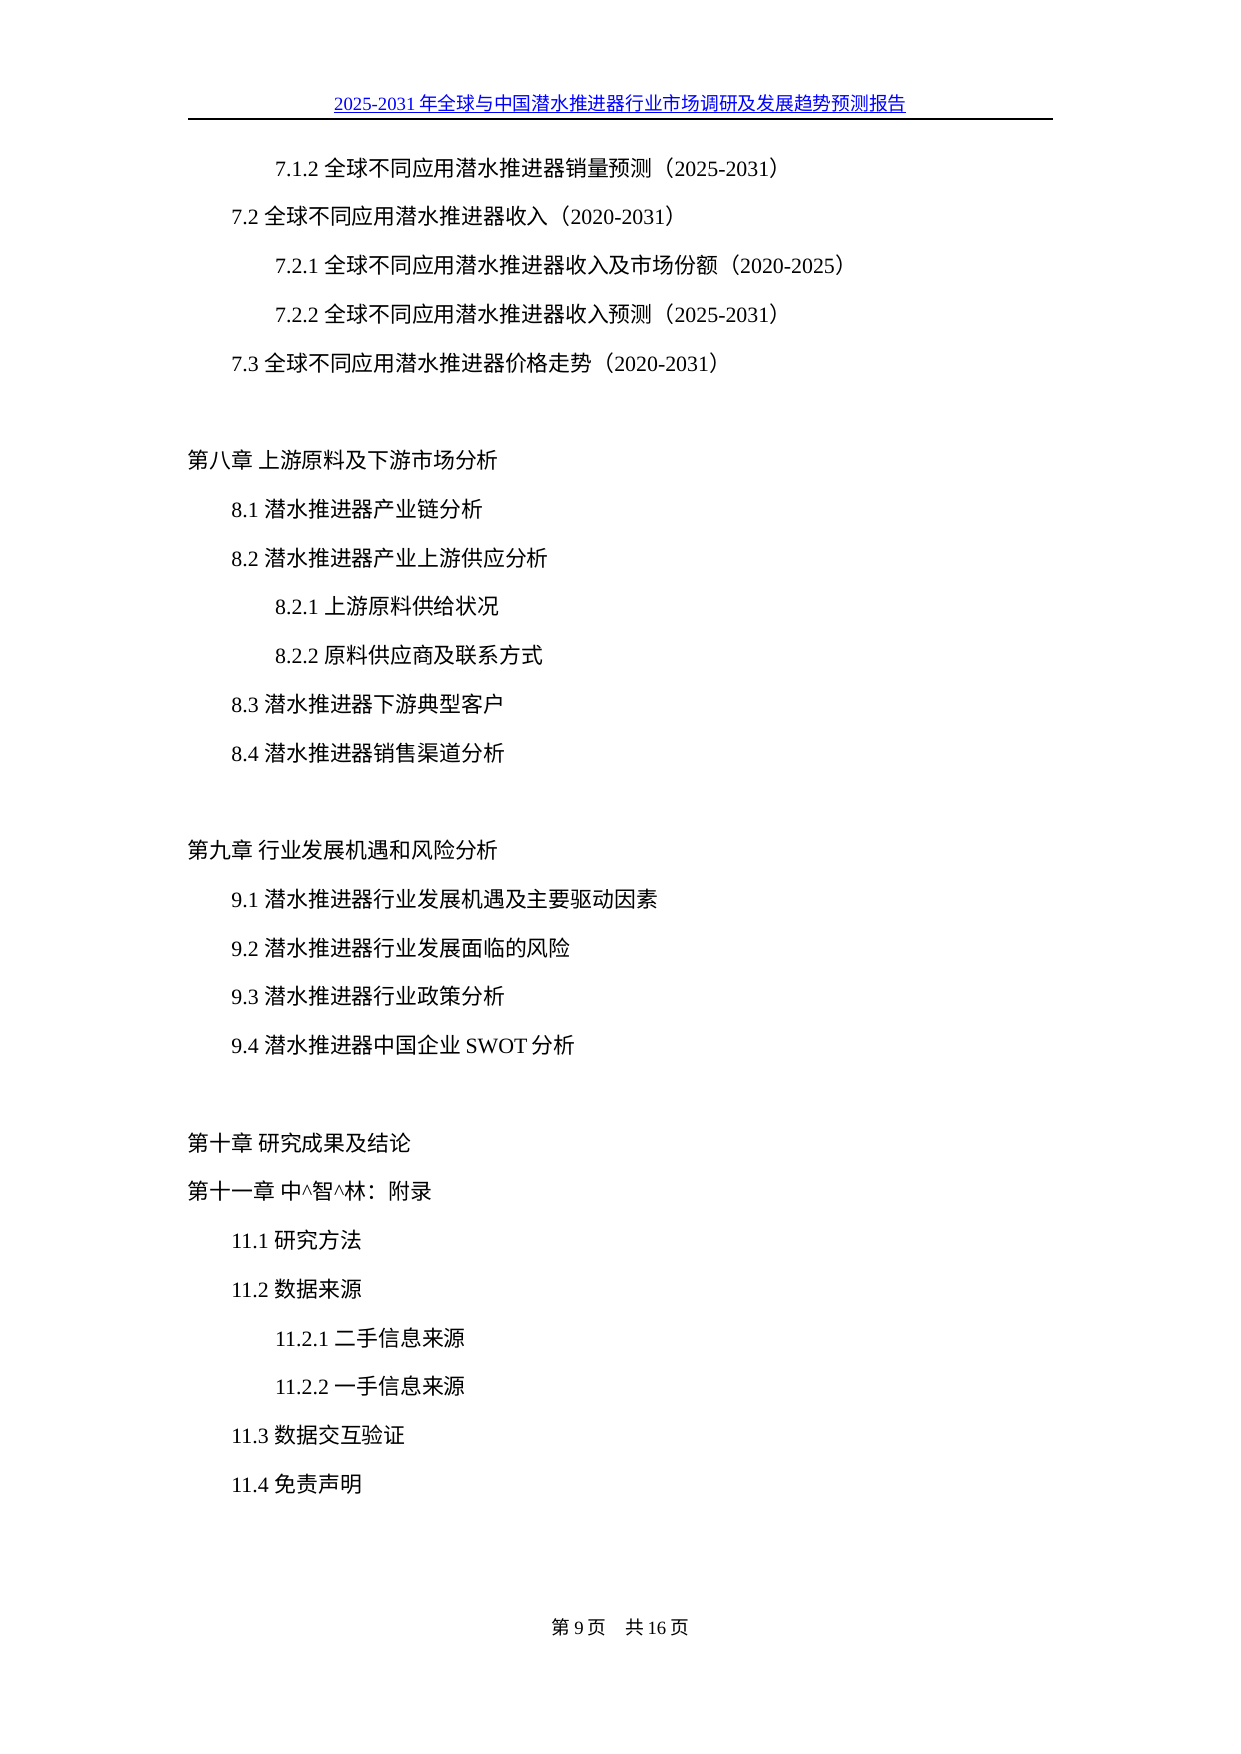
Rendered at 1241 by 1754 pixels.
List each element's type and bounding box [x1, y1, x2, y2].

text [187, 150, 1053, 1499]
